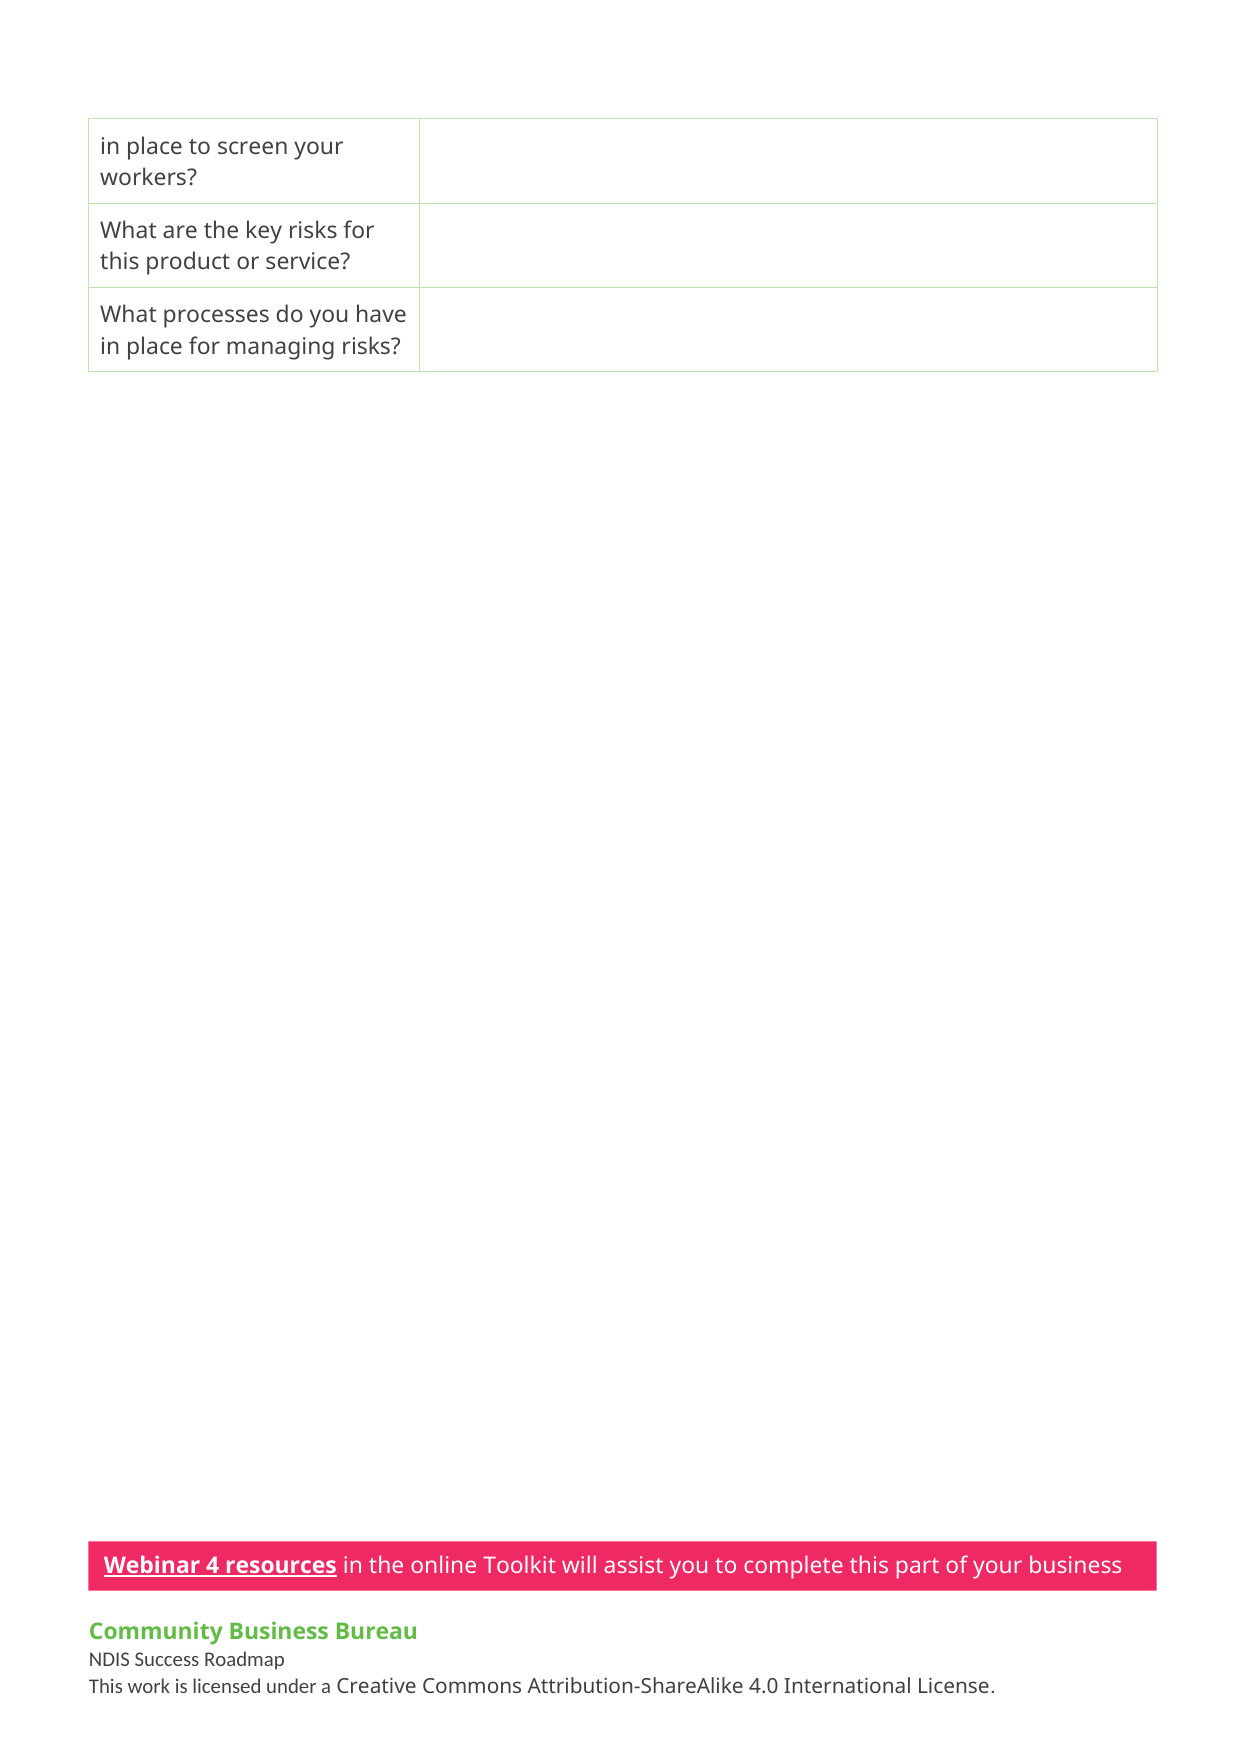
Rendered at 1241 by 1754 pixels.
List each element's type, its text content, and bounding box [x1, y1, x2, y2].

table_cell What processes do you have in place for managing risks? [89, 288, 419, 371]
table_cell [89, 119, 419, 202]
table_cell [420, 288, 1157, 371]
table_cell What are the key risks for this product or service? [89, 204, 419, 287]
table_cell [420, 119, 1157, 202]
table_cell [420, 204, 1157, 287]
